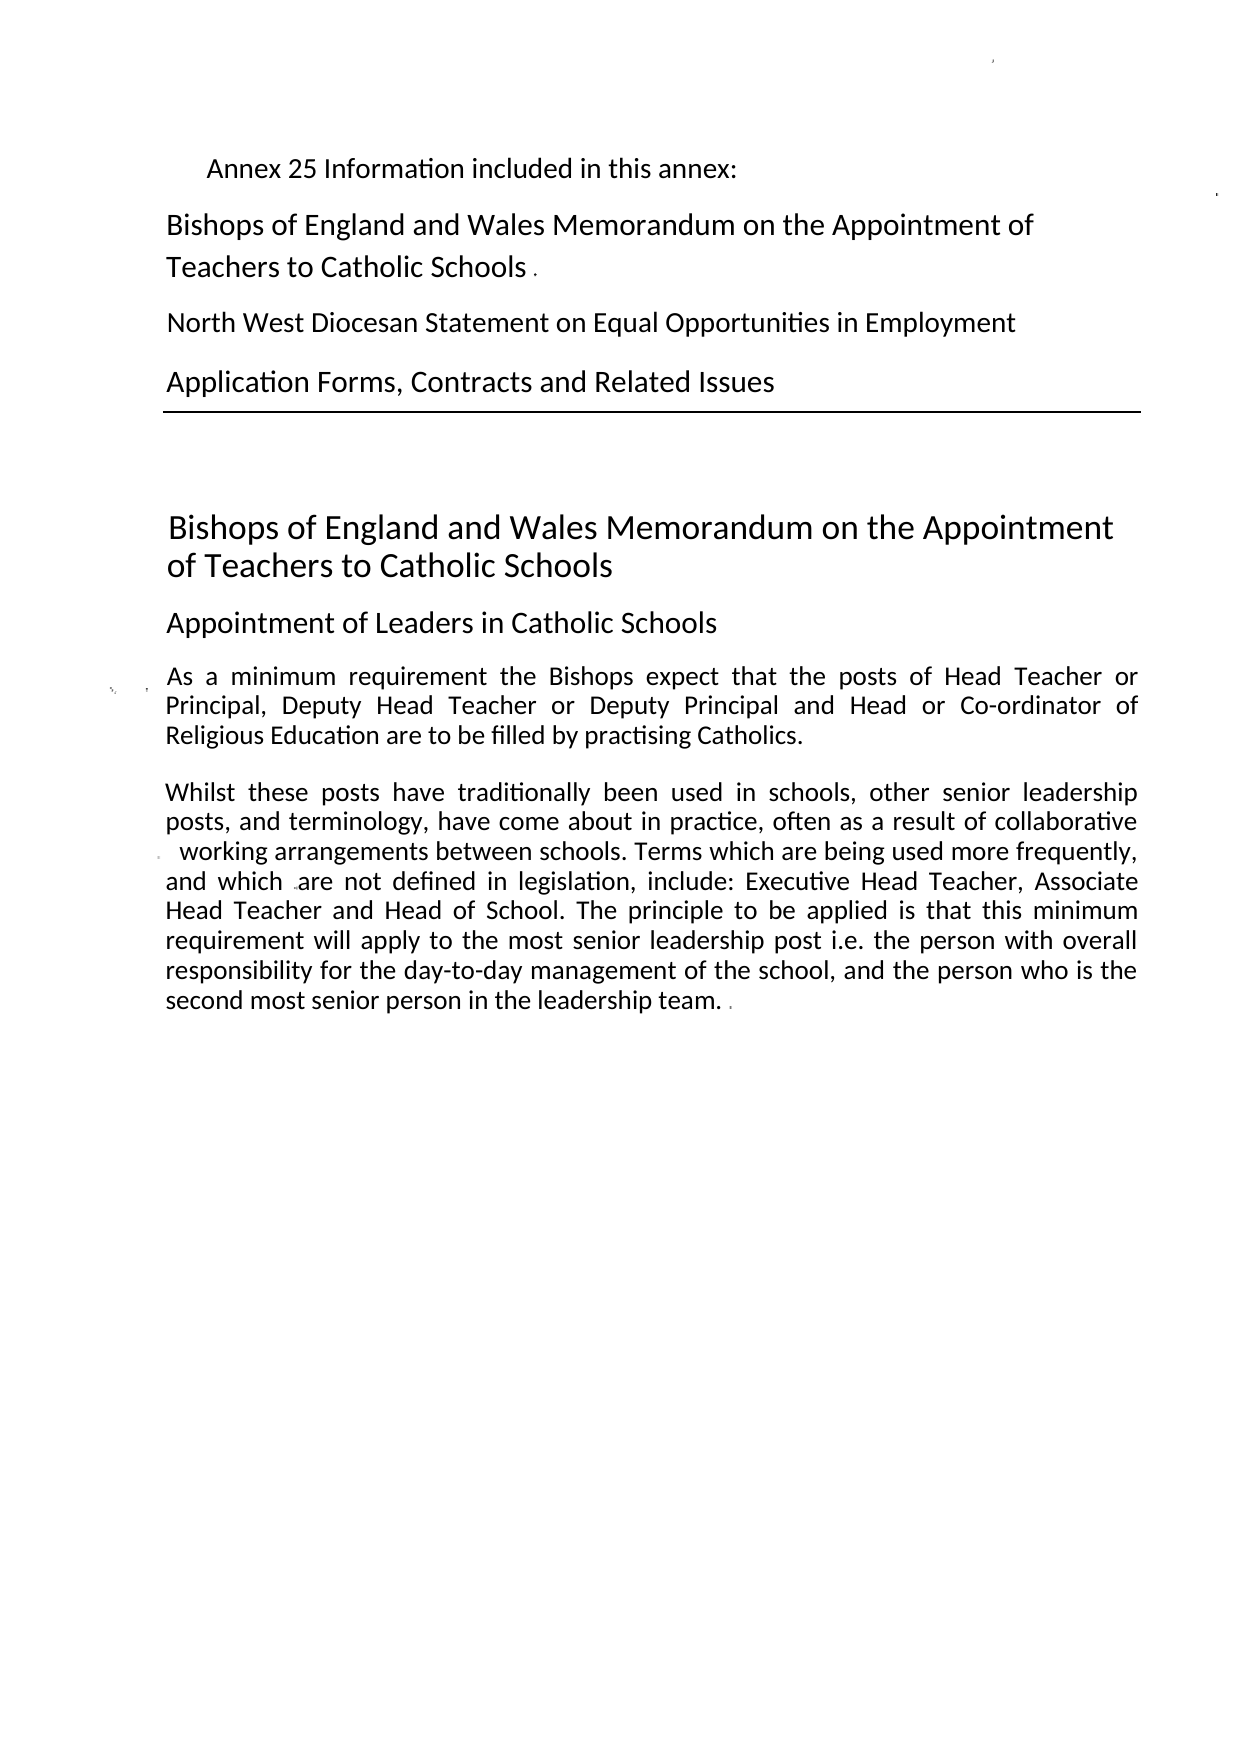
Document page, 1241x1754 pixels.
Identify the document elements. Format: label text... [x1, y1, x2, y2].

text As a minimum requirement the Bishops expect that the posts of Head Teacher or Principal, Deputy Head Teacher or Deputy Principal and Head or Co-ordinator of Religious Education are to be filled by practising Catholics. [165, 662, 1140, 751]
picture [109, 687, 117, 694]
text North West Diocesan Statement on Equal Opportunities in Employment [167, 304, 1138, 340]
text Bishops of England and Wales Memorandum on the Appointment of Teachers to Catholic Schools [166, 206, 1138, 285]
subtitle Application Forms, Contracts and Related Issues [166, 362, 1138, 400]
subtitle Appointment of Leaders in Catholic Schools [166, 604, 1138, 642]
text Bishops of England and Wales Memorandum on the Appointment of Teachers to Catholic Schools [167, 508, 1138, 586]
text Annex 25 Information included in this annex: [167, 150, 1138, 186]
text Whilst these posts have traditionally been used in schools, other senior leadership posts, and terminology, have come about in practice, often as a result of collaborative working arrangements between schools. Terms which are being used more frequently, and which are not defined in legislation, include: Executive Head Teacher, Associate Head Teacher and Head of School. The principle to be applied is that this minimum requirement will apply to the most senior leadership post i.e. the person with overall responsibility for the day-to-day management of the school, and the person who is the second most senior person in the leadership team. [165, 778, 1140, 1016]
